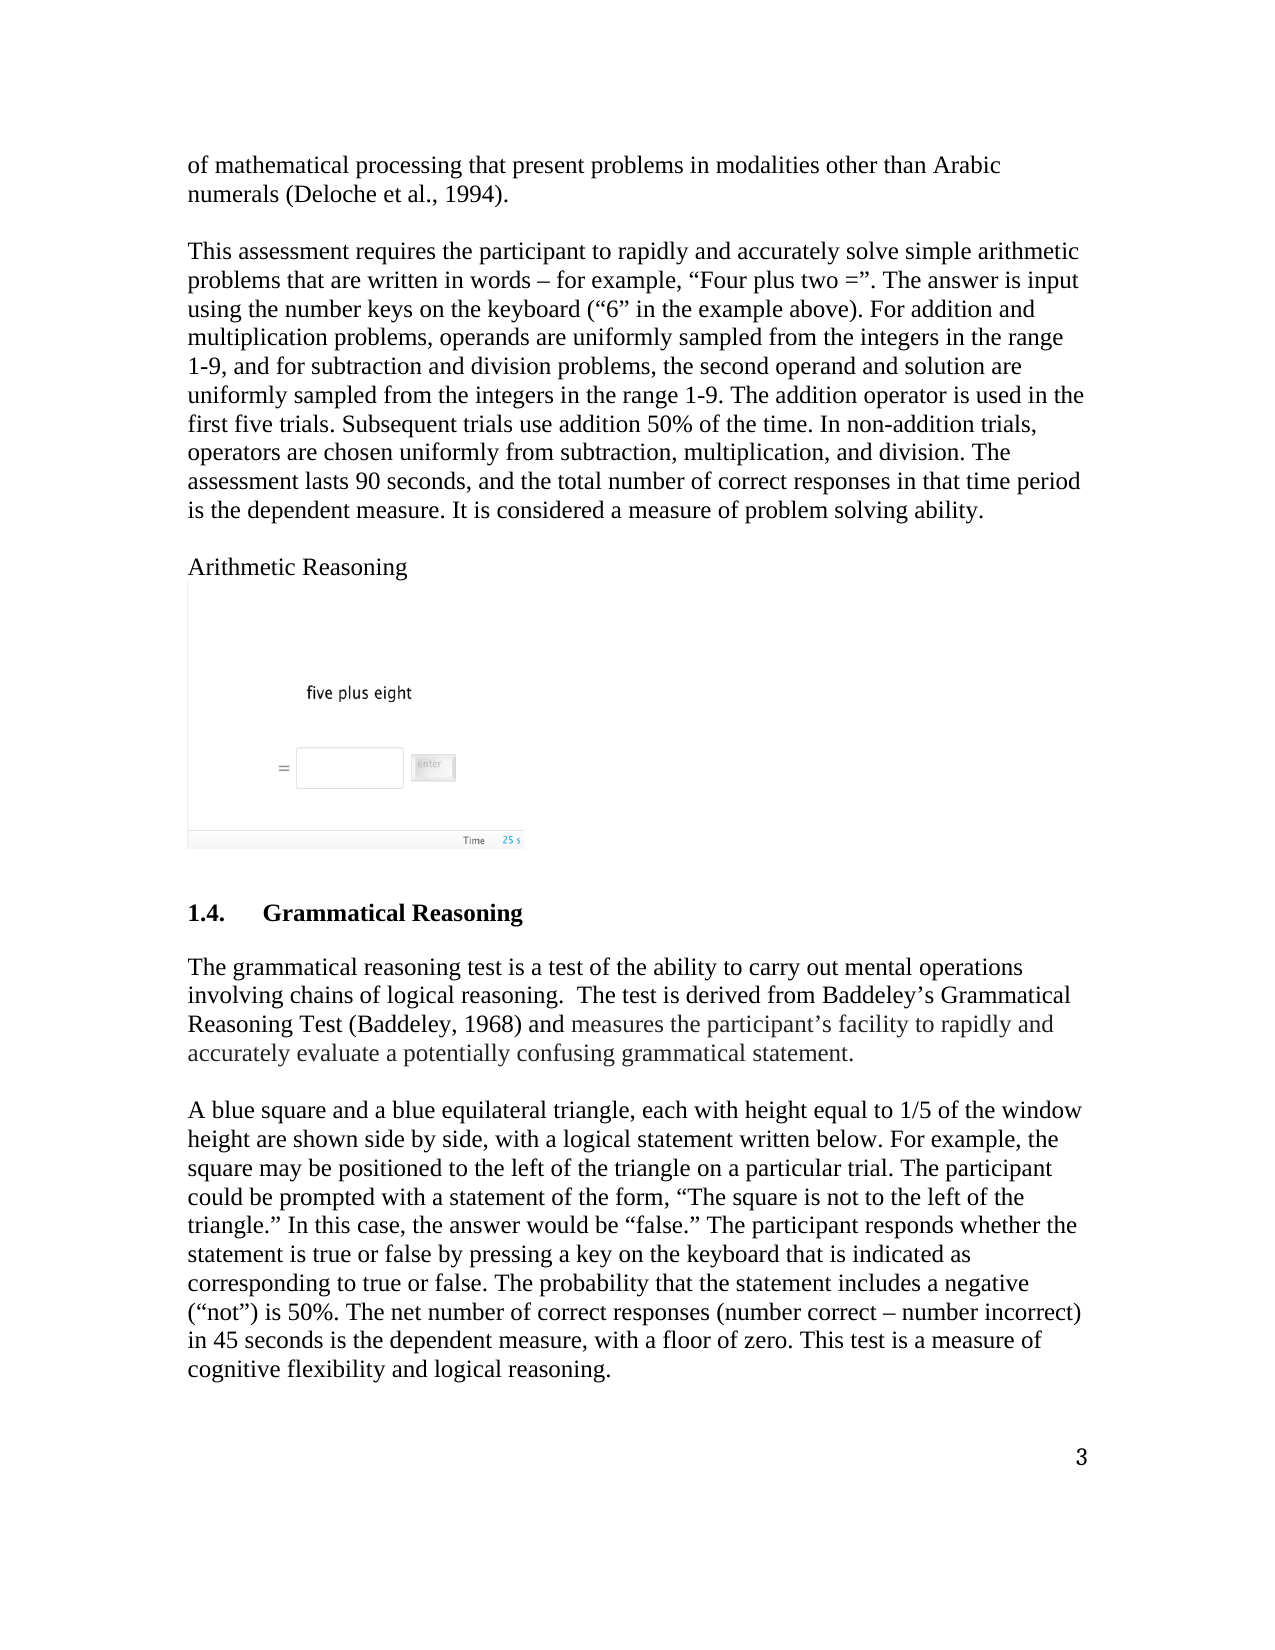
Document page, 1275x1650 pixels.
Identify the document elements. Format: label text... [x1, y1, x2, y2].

text The grammatical reasoning test is a test of the ability to carry out mental operations involving chains of logical reasoning. The test is derived from Baddeley’s Grammatical Reasoning Test (Baddeley, 1968) and measures the participant’s facility to rapidly and accurately evaluate a potentially confusing grammatical statement. [187, 952, 1087, 1067]
picture [187, 581, 525, 849]
subtitle 1.4. Grammatical Reasoning [187, 898, 1087, 927]
text This assessment requires the participant to rapidly and accurately solve simple arithmetic problems that are written in words – for example, “Four plus two =”. The answer is input using the number keys on the keyboard (“6” in the example above). For addition and multiplication problems, operands are uniformly sampled from the integers in the range 1-9, and for subtraction and division problems, the second operand and solution are uniformly sampled from the integers in the range 1-9. The addition operator is used in the first five trials. Subsequent trials use addition 50% of the time. In non-addition trials, operators are chosen uniformly from subtraction, multiplication, and division. The assessment lasts 90 seconds, and the total number of correct responses in that time period is the dependent measure. It is considered a measure of problem solving ability. [187, 236, 1087, 524]
text Arithmetic Reasoning [187, 552, 1087, 581]
text A blue square and a blue equilateral triangle, each with height equal to 1/5 of the window height are shown side by side, with a logical statement written below. For example, the square may be positioned to the left of the triangle on a particular trial. The participant could be prompted with a statement of the form, “The square is not to the left of the triangle.” In this case, the answer would be “false.” The participant responds whether the statement is true or false by pressing a key on the keyboard that is indicated as corresponding to true or false. The probability that the statement includes a negative (“not”) is 50%. The net number of correct responses (number correct – number incorrect) in 45 seconds is the dependent measure, with a floor of zero. This test is a measure of cognitive flexibility and logical reasoning. [187, 1095, 1087, 1383]
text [187, 150, 1087, 207]
